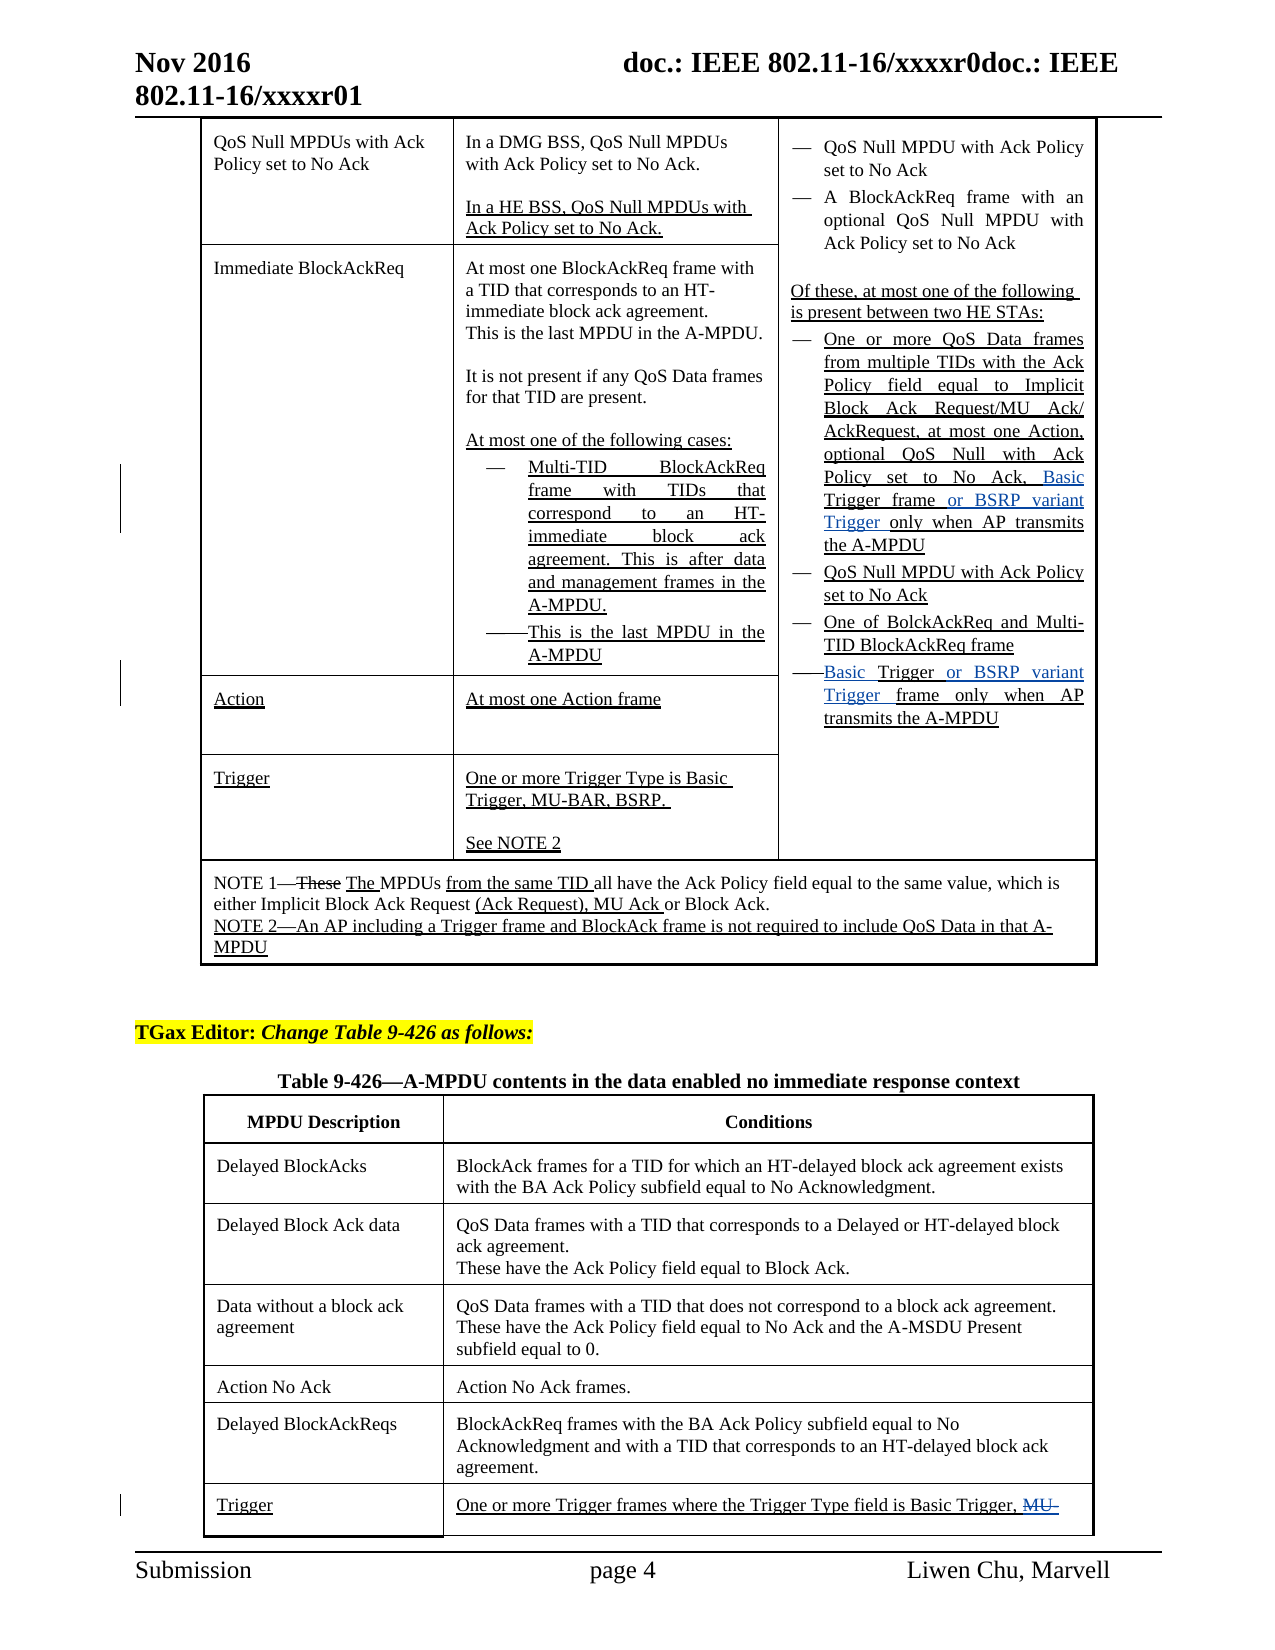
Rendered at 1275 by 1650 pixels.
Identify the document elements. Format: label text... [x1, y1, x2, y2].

table_cell Delayed BlockAckReqs [205, 1403, 443, 1483]
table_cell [444, 1484, 1092, 1535]
table_cell QoS Data frames with a TID that does not correspond to a block ack agreement. These have the Ack Policy field equal to No Ack and the A-MSDU Present subfield equal to 0. [444, 1285, 1092, 1364]
table_cell BlockAck frames for a TID for which an HT-delayed block ack agreement exists with the BA Ack Policy subfield equal to No Acknowledgment. [444, 1144, 1092, 1203]
table_cell Action No Ack frames. [444, 1366, 1092, 1402]
table_cell Action No Ack [205, 1366, 443, 1402]
table_header MPDU Description [205, 1096, 443, 1142]
table_cell In a DMG BSS, QoS Null MPDUs with Ack Policy set to No Ack. In a HE BSS, QoS Null MPDUs with Ack Policy set to No Ack. [454, 119, 778, 244]
table_cell QoS Data frames with a TID that corresponds to a Delayed or HT-delayed block ack agreement. These have the Ack Policy field equal to Block Ack. [444, 1204, 1092, 1284]
table_cell Immediate BlockAckReq [202, 245, 453, 675]
table_cell BlockAckReq frames with the BA Ack Policy subfield equal to No Acknowledgment and with a TID that corresponds to an HT-delayed block ack agreement. [444, 1403, 1092, 1483]
text TGax Editor: Change Table 9-426 as follows: [135, 1019, 1162, 1044]
table_cell One or more Trigger Type is Basic Trigger, MU-BAR, BSRP. See NOTE 2 [454, 755, 778, 858]
text Table 9-426—A-MPDU contents in the data enabled no immediate response context [135, 1069, 1162, 1093]
table_cell Trigger [202, 755, 453, 858]
table_cell Delayed Block Ack data [205, 1204, 443, 1284]
table_cell At most one Action frame [454, 676, 778, 754]
table_cell At most one BlockAckReq frame with a TID that corresponds to an HT-immediate block ack agreement. This is the last MPDU in the A-MPDU. It is not present if any QoS Data frames for that TID are present. At most one of the following cases: Multi-TID BlockAckReq frame with TIDs that correspond to an HT-immediate block ack agreement. This is after data and management frames in the A-MPDU. This is the last MPDU in the A-MPDU [454, 245, 778, 675]
table_cell NOTE 1—These The MPDUs from the same TID all have the Ack Policy field equal to the same value, which is either Implicit Block Ack Request (Ack Request), MU Ack or Block Ack. NOTE 2—An AP including a Trigger frame and BlockAck frame is not required to include QoS Data in that A-MPDU [202, 861, 1095, 963]
table_header Conditions [444, 1096, 1092, 1142]
table_cell Action [202, 676, 453, 754]
table_cell Trigger [205, 1484, 443, 1535]
table_cell QoS Null MPDUs with Ack Policy set to No Ack [202, 119, 453, 244]
table_cell Delayed BlockAcks [205, 1144, 443, 1203]
table_cell Data without a block ack agreement [205, 1285, 443, 1364]
